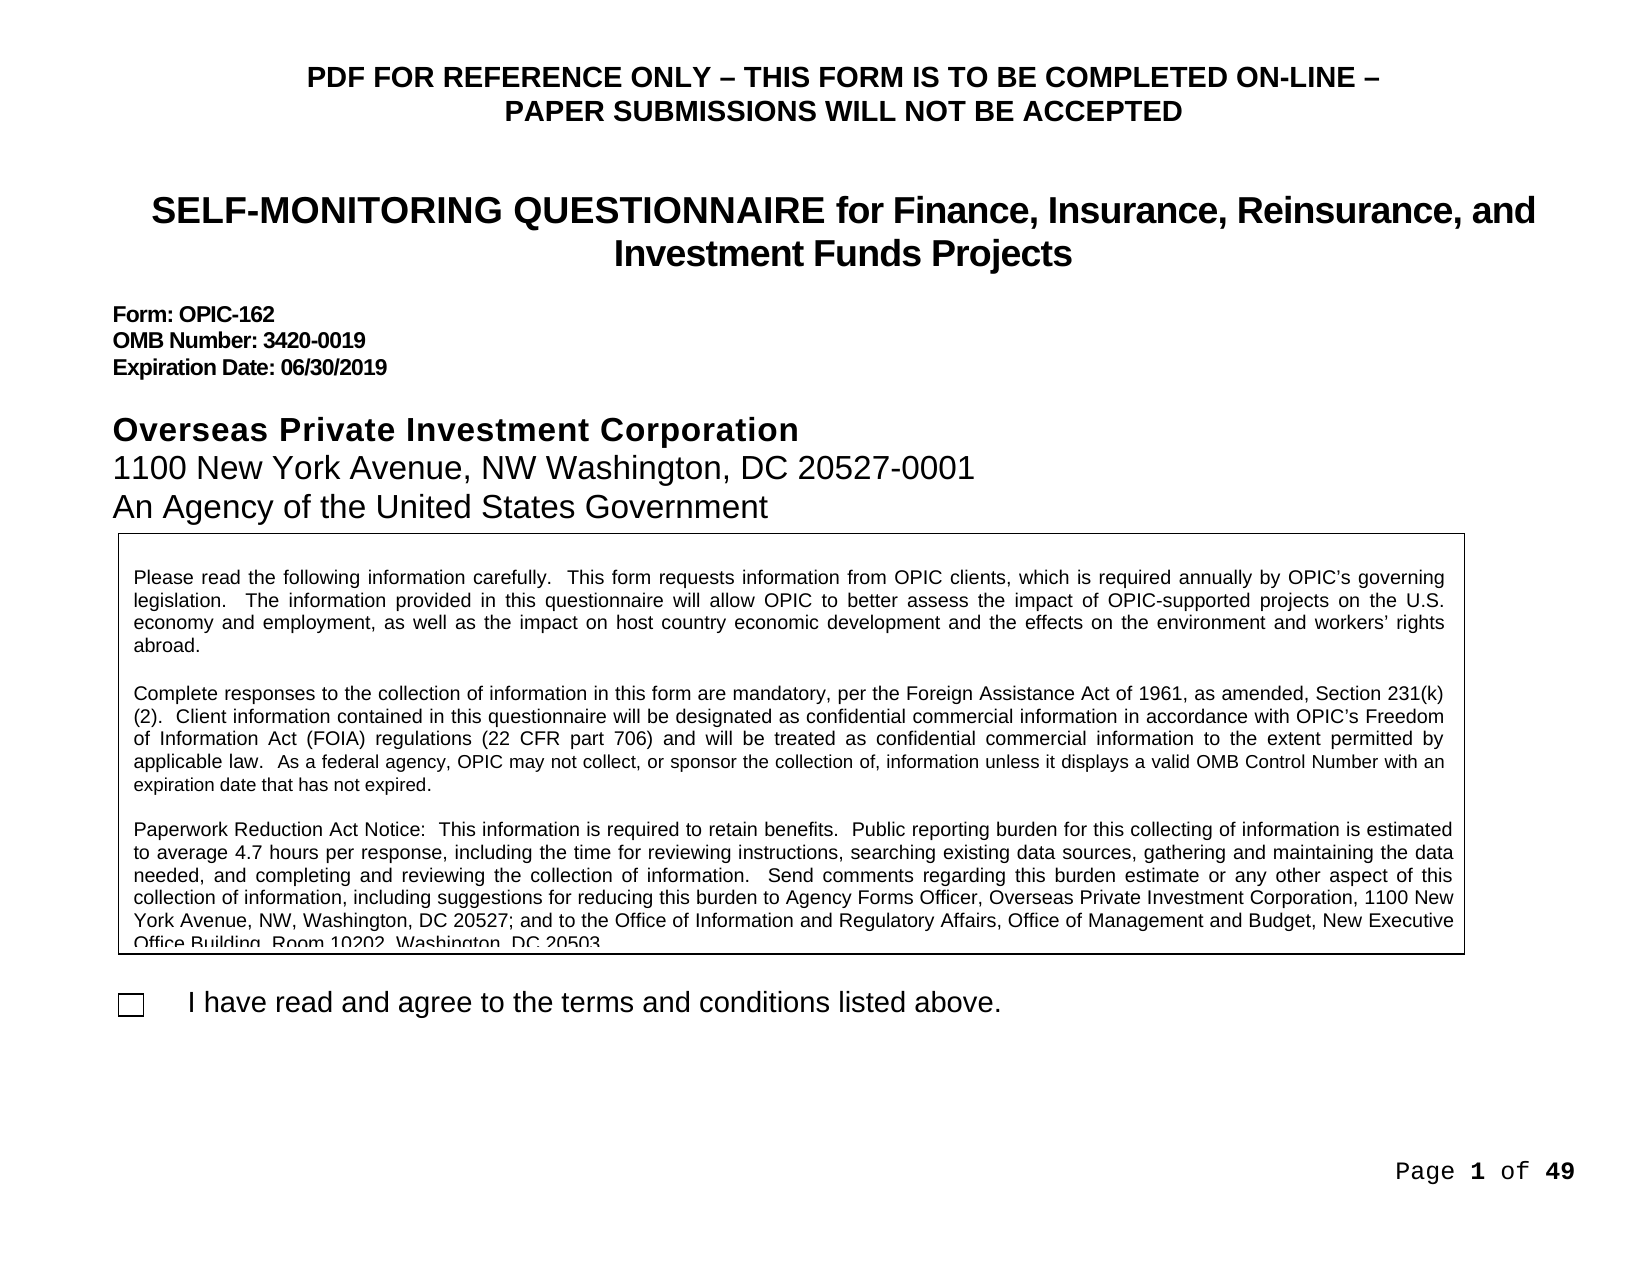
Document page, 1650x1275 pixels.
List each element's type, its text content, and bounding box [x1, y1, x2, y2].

text An Agency of the United States Government [112, 487, 1357, 525]
text Form: OPIC-162 [112, 301, 1575, 327]
text 1100 New York Avenue, NW Washington, DC 20527-0001 [112, 448, 1357, 487]
text SELF-MONITORING QUESTIONNAIRE for Finance, Insurance, Reinsurance, and Investment Funds Projects [112, 188, 1575, 275]
text Expiration Date: 06/30/2019 [112, 354, 1575, 380]
text OMB Number: 3420-0019 [112, 327, 1575, 354]
text I have read and agree to the terms and conditions listed above. [112, 985, 1575, 1018]
text Overseas Private Investment Corporation [112, 410, 1575, 448]
